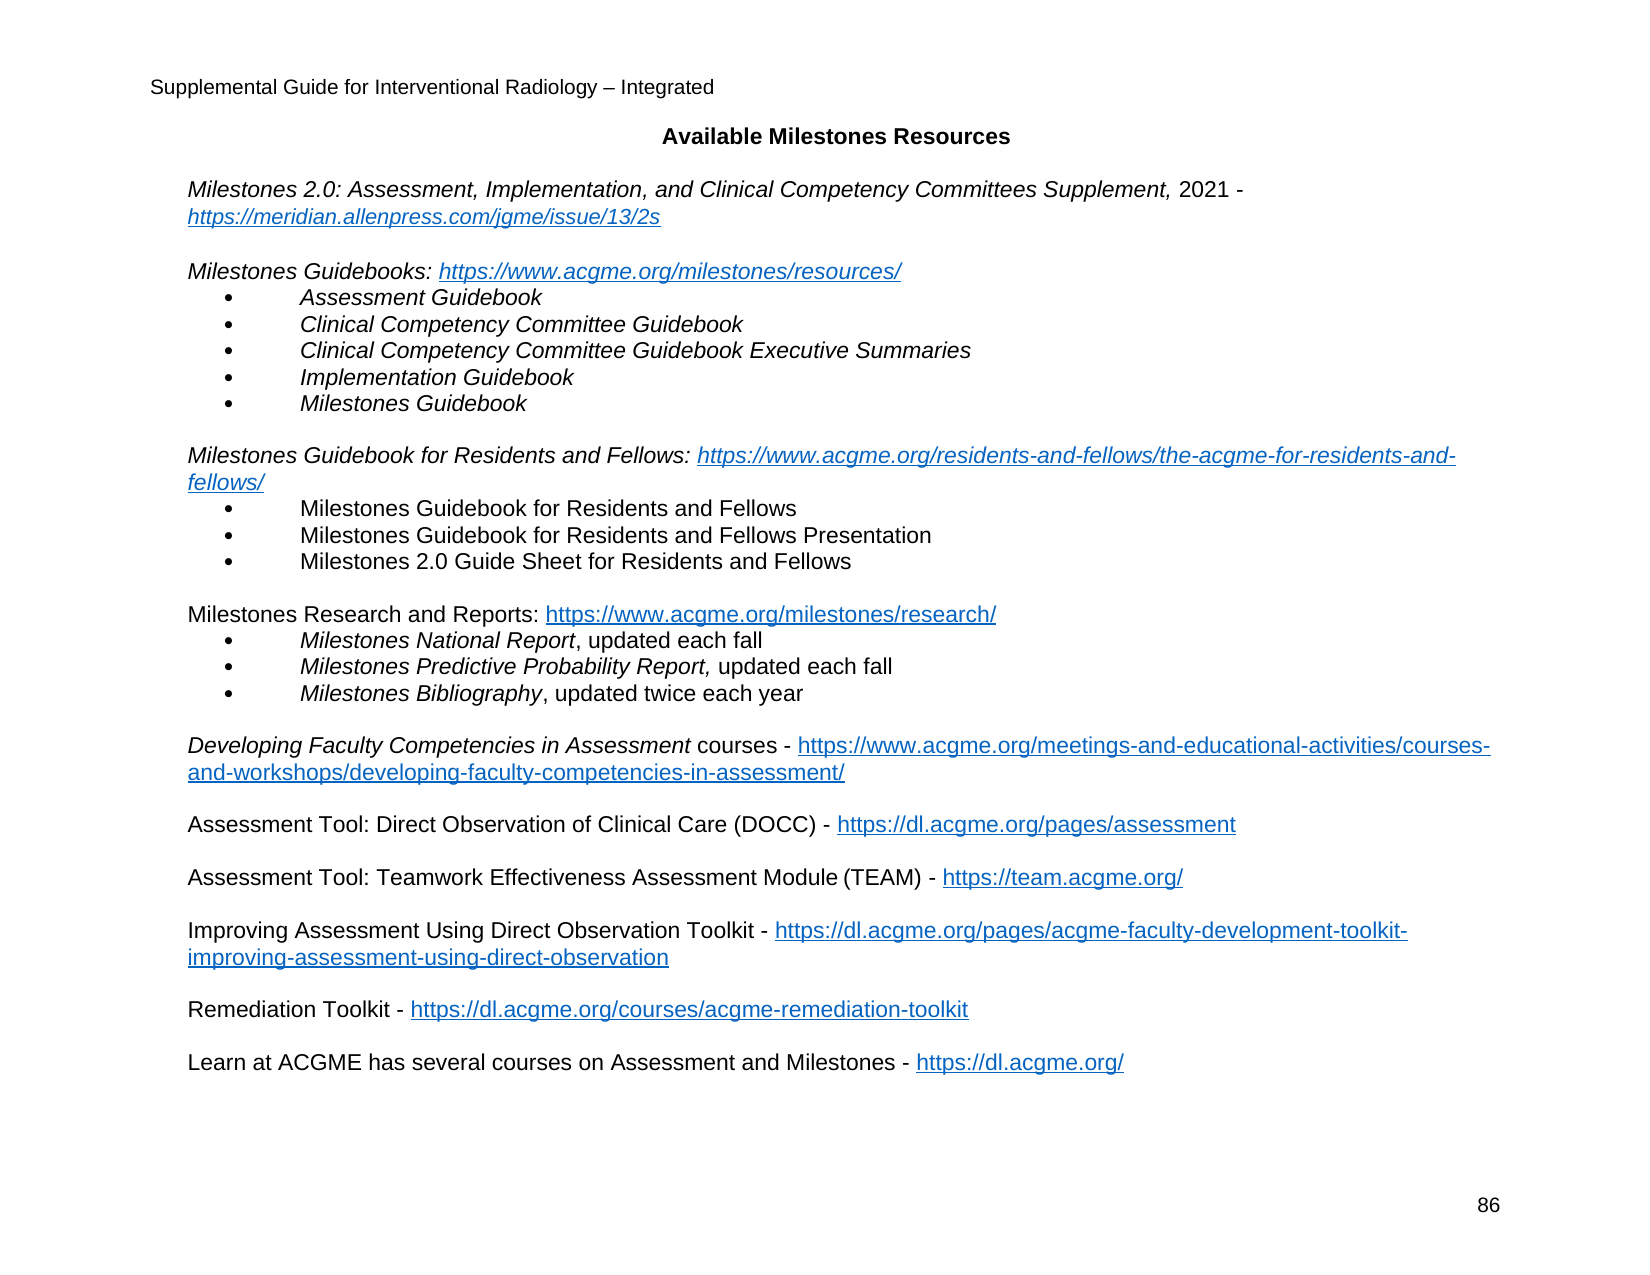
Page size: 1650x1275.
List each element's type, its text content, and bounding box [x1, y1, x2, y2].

text Milestones Guidebooks: https://www.acgme.org/milestones/resources/ [187, 258, 1500, 284]
text Available Milestones Resources [187, 123, 1500, 149]
list Assessment Guidebook [150, 284, 1500, 311]
list Milestones National Report, updated each fall [150, 627, 1500, 653]
text Milestones 2.0: Assessment, Implementation, and Clinical Competency Committees Supplement, 2021 - https://meridian.allenpress.com/jgme/issue/13/2s [187, 176, 1500, 230]
text Remediation Toolkit - https://dl.acgme.org/courses/acgme-remediation-toolkit [187, 996, 1500, 1023]
list Milestones Guidebook for Residents and Fellows [150, 495, 1500, 522]
list Milestones Guidebook for Residents and Fellows Presentation [150, 522, 1500, 548]
list Milestones Predictive Probability Report, updated each fall [150, 653, 1500, 680]
text Improving Assessment Using Direct Observation Toolkit - https://dl.acgme.org/pages/acgme-faculty-development-toolkit-improving-assessment-using-direct-observation [187, 917, 1500, 970]
list Implementation Guidebook [150, 363, 1500, 390]
text Learn at ACGME has several courses on Assessment and Milestones - https://dl.acgme.org/ [150, 1049, 1500, 1076]
text Developing Faculty Competencies in Assessment courses - https://www.acgme.org/meetings-and-educational-activities/courses-and-workshops/developing-faculty-competencies-in-assessment/ [187, 732, 1500, 785]
list Milestones Guidebook [150, 390, 1500, 416]
list Milestones 2.0 Guide Sheet for Residents and Fellows [150, 548, 1500, 574]
list Clinical Competency Committee Guidebook [150, 311, 1500, 337]
text Assessment Tool: Direct Observation of Clinical Care (DOCC) - https://dl.acgme.org/pages/assessment [187, 811, 1500, 838]
list Milestones Bibliography, updated twice each year [150, 680, 1500, 706]
list Clinical Competency Committee Guidebook Executive Summaries [150, 337, 1500, 363]
text Milestones Research and Reports: https://www.acgme.org/milestones/research/ [187, 601, 1500, 627]
text Milestones Guidebook for Residents and Fellows: https://www.acgme.org/residents-and-fellows/the-acgme-for-residents-and-fellows/ [187, 442, 1500, 495]
text Assessment Tool: Teamwork Effectiveness Assessment Module (TEAM) - https://team.acgme.org/ [187, 864, 1500, 891]
